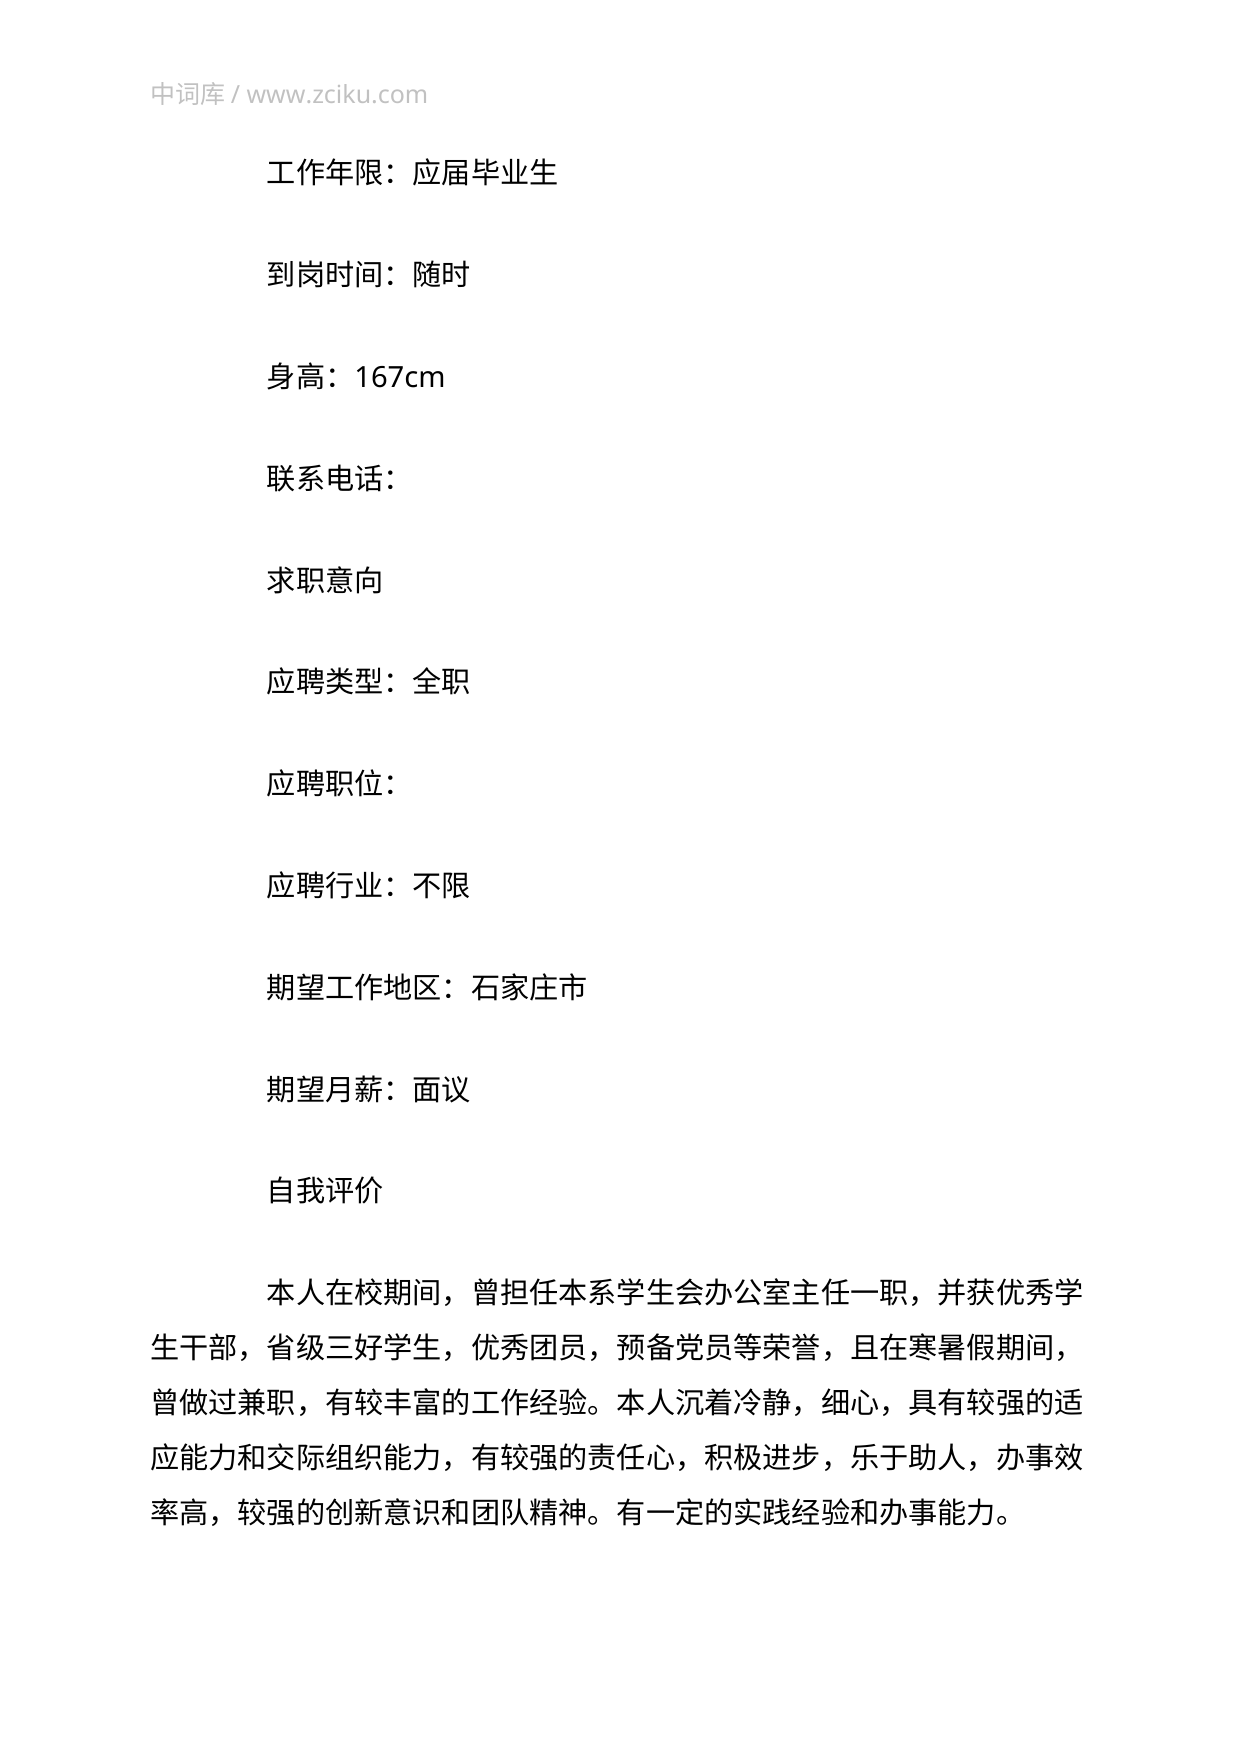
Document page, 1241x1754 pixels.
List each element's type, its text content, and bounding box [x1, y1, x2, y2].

text 工作年限：应届毕业生 [150, 150, 1090, 192]
text 应聘行业：不限 [150, 863, 1090, 905]
text 期望月薪：面议 [150, 1066, 1090, 1108]
text 身高：167cm [150, 353, 1090, 396]
text 期望工作地区：石家庄市 [150, 964, 1090, 1007]
text 联系电话： [150, 456, 1090, 498]
text 到岗时间：随时 [150, 252, 1090, 294]
text 自我评价 [150, 1168, 1090, 1210]
text 求职意向 [150, 557, 1090, 599]
text 应聘类型：全职 [150, 659, 1090, 701]
text 本人在校期间，曾担任本系学生会办公室主任一职，并获优秀学生干部，省级三好学生，优秀团员，预备党员等荣誉，且在寒暑假期间，曾做过兼职，有较丰富的工作经验。本人沉着冷静，细心，具有较强的适应能力和交际组织能力，有较强的责任心，积极进步，乐于助人，办事效率高，较强的创新意识和团队精神。有一定的实践经验和办事能力。 [150, 1270, 1090, 1532]
text 应聘职位： [150, 761, 1090, 803]
